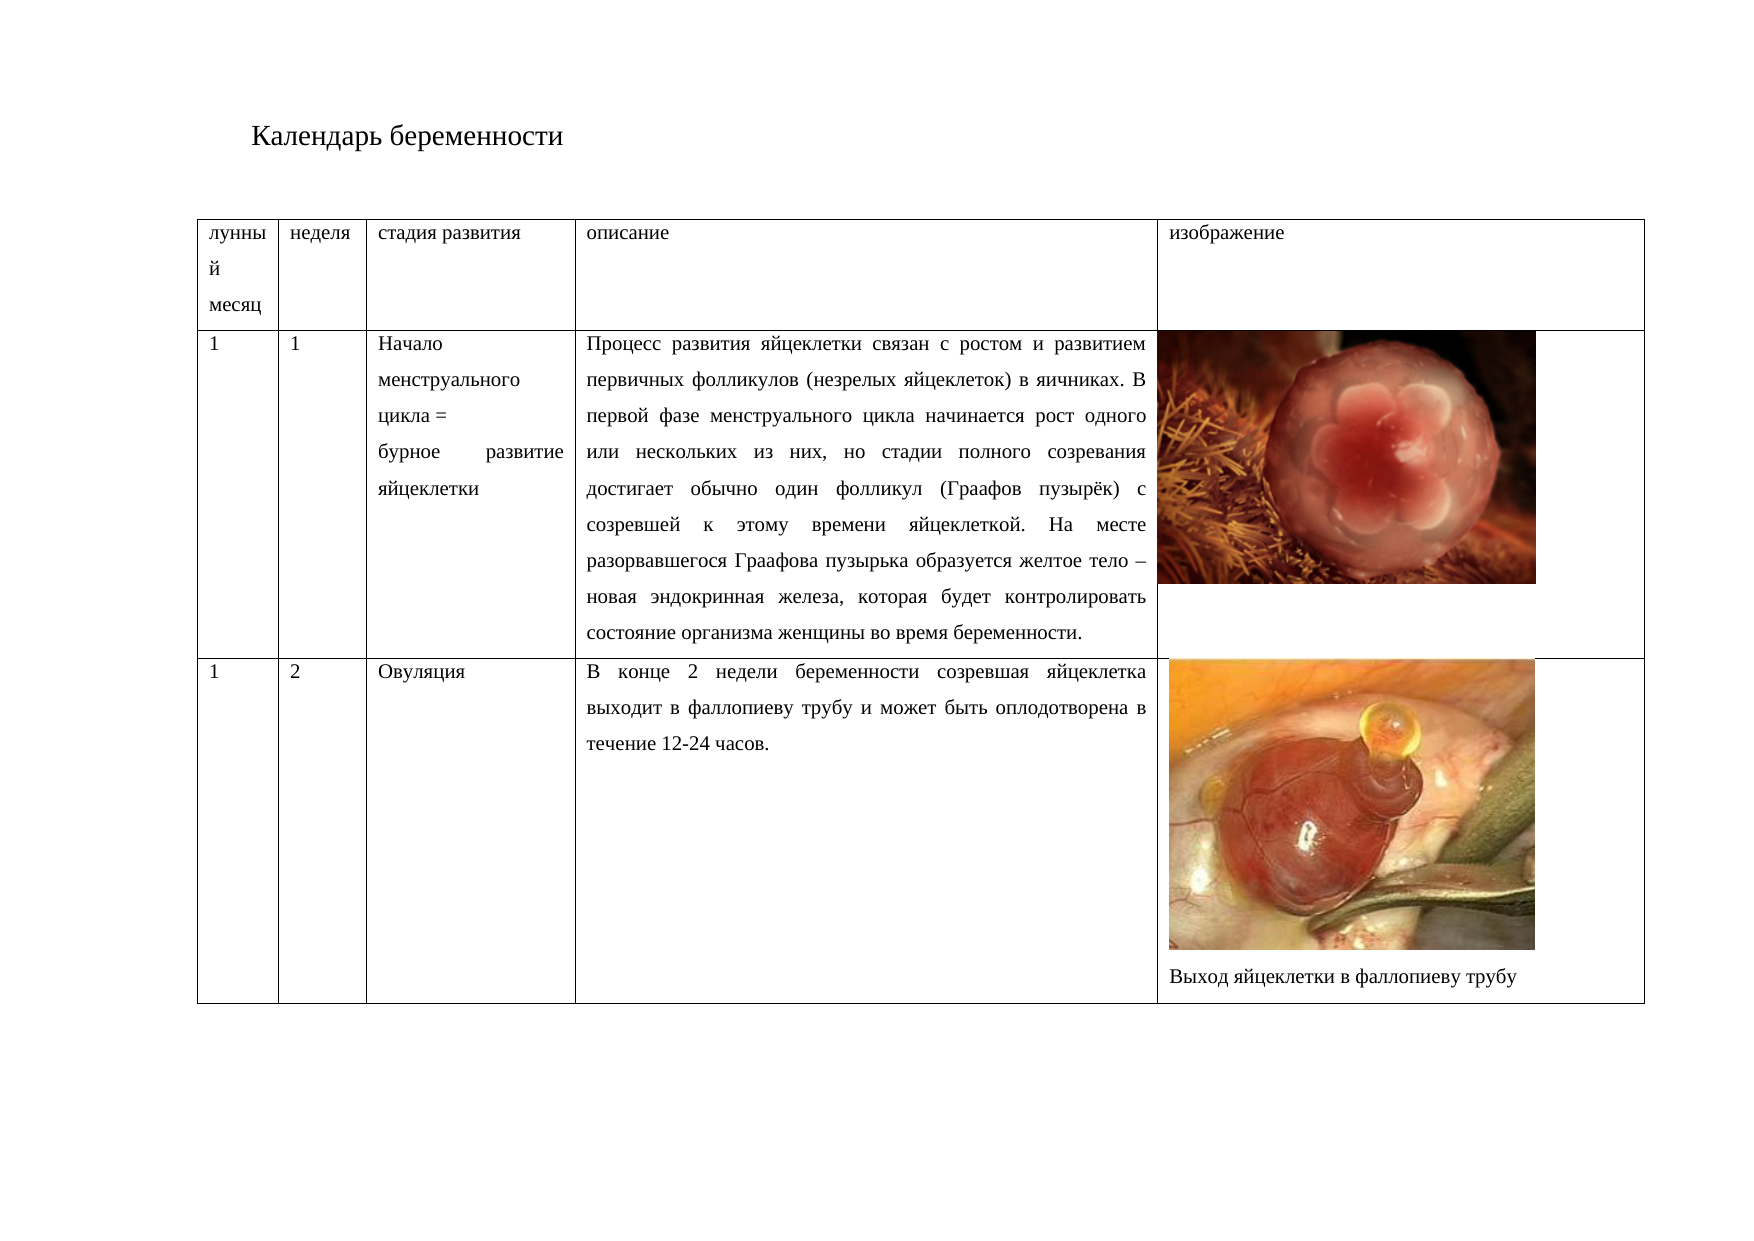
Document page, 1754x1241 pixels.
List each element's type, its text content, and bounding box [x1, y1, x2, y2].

picture [1169, 658, 1535, 950]
table_header изображение [1158, 220, 1644, 330]
picture [1157, 331, 1536, 584]
table_cell Выход яйцеклетки в фаллопиеву трубу [1158, 659, 1644, 1002]
table_cell Начало менструального цикла = бурное развитие яйцеклетки [367, 331, 575, 658]
table_cell 1 [198, 659, 278, 1002]
table_cell [1158, 331, 1644, 658]
table_cell В конце 2 недели беременности созревшая яйцеклетка выходит в фаллопиеву трубу и может быть оплодотворена в течение 12-24 часов. [576, 659, 1157, 1002]
table_cell 1 [279, 331, 366, 658]
text Календарь беременности [177, 118, 1665, 152]
table_cell 1 [198, 331, 278, 658]
table_header неделя [279, 220, 366, 330]
table_cell Овуляция [367, 659, 575, 1002]
table_header лунный месяц [198, 220, 278, 330]
table_cell 2 [279, 659, 366, 1002]
table_cell Процесс развития яйцеклетки связан с ростом и развитием первичных фолликулов (незрелых яйцеклеток) в яичниках. В первой фазе менструального цикла начинается рост одного или нескольких из них, но стадии полного созревания достигает обычно один фолликул (Граафов пузырёк) с созревшей к этому времени яйцеклеткой. На месте разорвавшегося Граафова пузырька образуется желтое тело – новая эндокринная железа, которая будет контролировать состояние организма женщины во время беременности. [576, 331, 1157, 658]
table_header стадия развития [367, 220, 575, 330]
table_header описание [576, 220, 1157, 330]
